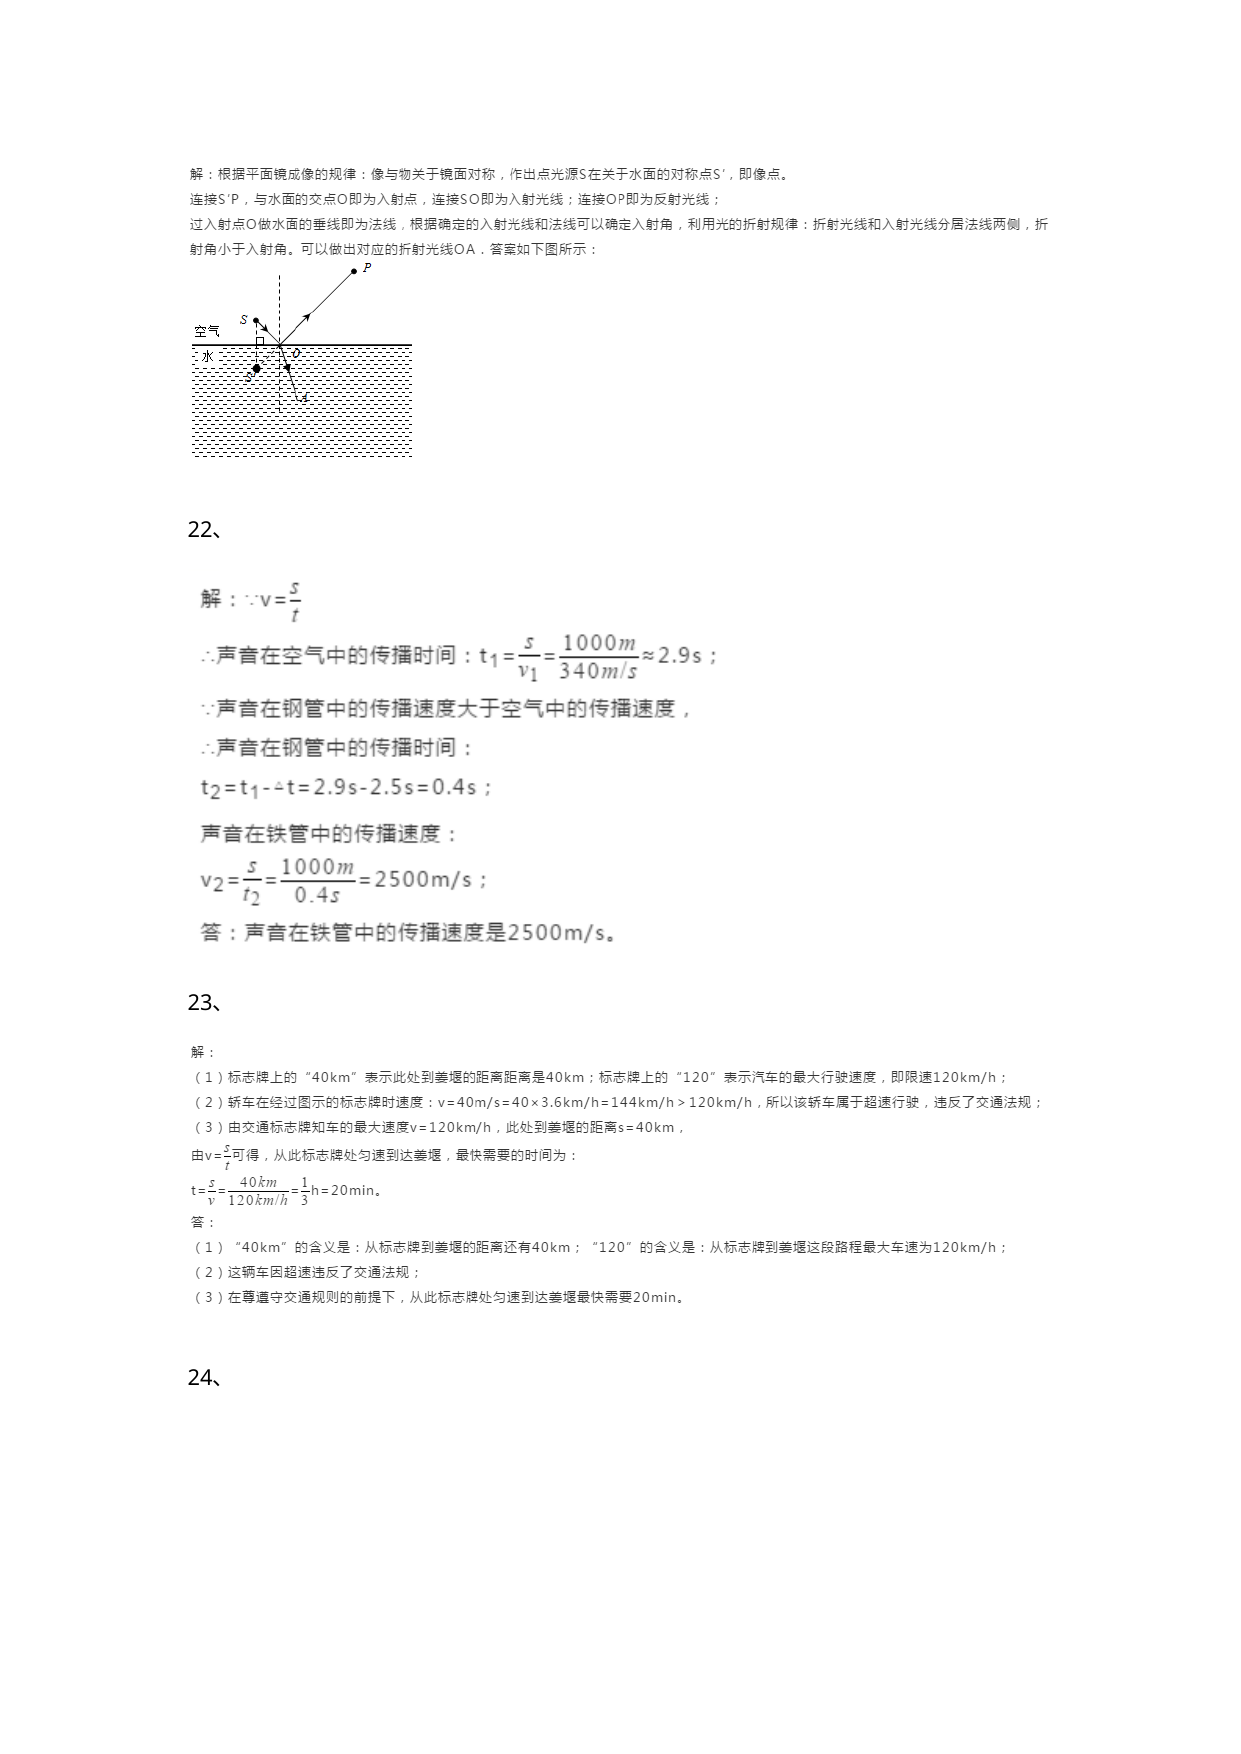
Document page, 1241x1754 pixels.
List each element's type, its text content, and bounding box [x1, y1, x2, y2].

picture [187, 569, 741, 959]
picture [187, 162, 1053, 464]
text 23、 [187, 984, 1053, 1017]
text 22、 [187, 512, 1053, 544]
text 24、 [187, 1360, 1053, 1392]
picture [187, 1042, 1053, 1315]
